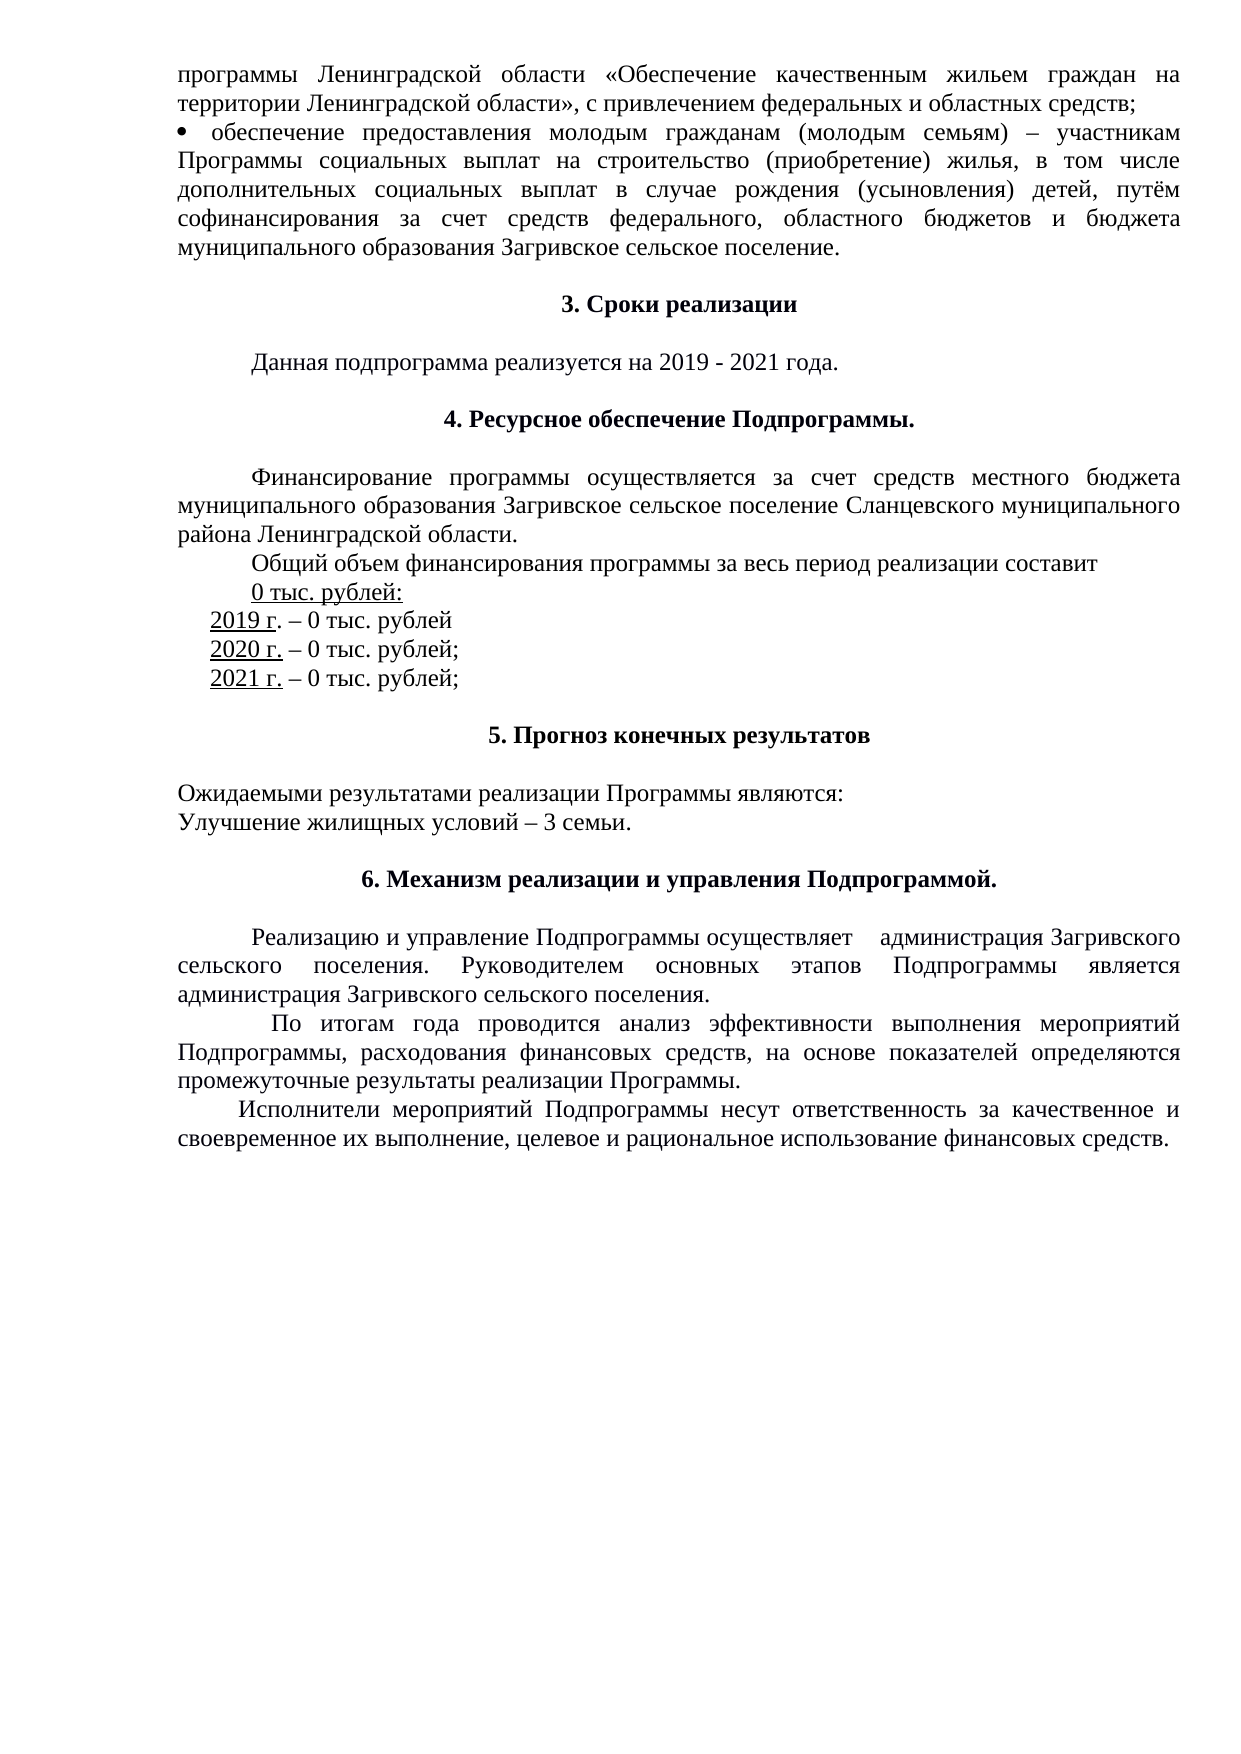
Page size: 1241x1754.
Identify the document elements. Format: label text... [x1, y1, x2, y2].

text 2020 г. – 0 тыс. рублей; [210, 634, 1181, 663]
text 3. Сроки реализации [177, 289, 1181, 318]
text Реализацию и управление Подпрограммы осуществляет администрация Загривского сельского поселения. Руководителем основных этапов Подпрограммы является администрация Загривского сельского поселения. [177, 922, 1181, 1008]
text Исполнители мероприятий Подпрограммы несут ответственность за качественное и своевременное их выполнение, целевое и рациональное использование финансовых средств. [177, 1094, 1181, 1152]
list обеспечение предоставления молодым гражданам (молодым семьям) – участникам Программы социальных выплат на строительство (приобретение) жилья, в том числе дополнительных социальных выплат в случае рождения (усыновления) детей, путём софинансирования за счет средств федерального, областного бюджетов и бюджета муниципального образования Загривское сельское поселение. [177, 117, 1181, 260]
text 0 тыс. рублей: [177, 577, 1181, 605]
text Финансирование программы осуществляется за счет средств местного бюджета муниципального образования Загривское сельское поселение Сланцевского муниципального района Ленинградской области. [177, 462, 1181, 548]
subtitle Улучшение жилищных условий – 3 семьи. [177, 807, 1181, 835]
text По итогам года проводится анализ эффективности выполнения мероприятий Подпрограммы, расходования финансовых средств, на основе показателей определяются промежуточные результаты реализации Программы. [177, 1008, 1181, 1094]
text 6. Механизм реализации и управления Подпрограммой. [177, 864, 1181, 893]
text 5. Прогноз конечных результатов [177, 720, 1181, 749]
text 2019 г. – 0 тыс. рублей [210, 605, 1181, 634]
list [177, 59, 1181, 117]
text Общий объем финансирования программы за весь период реализации составит [177, 548, 1181, 577]
text 2021 г. – 0 тыс. рублей; [210, 663, 1181, 692]
text Ожидаемыми результатами реализации Программы являются: [177, 778, 1181, 807]
text Данная подпрограмма реализуется на 2019 - 2021 года. [177, 347, 1181, 375]
text 4. Ресурсное обеспечение Подпрограммы. [177, 404, 1181, 433]
